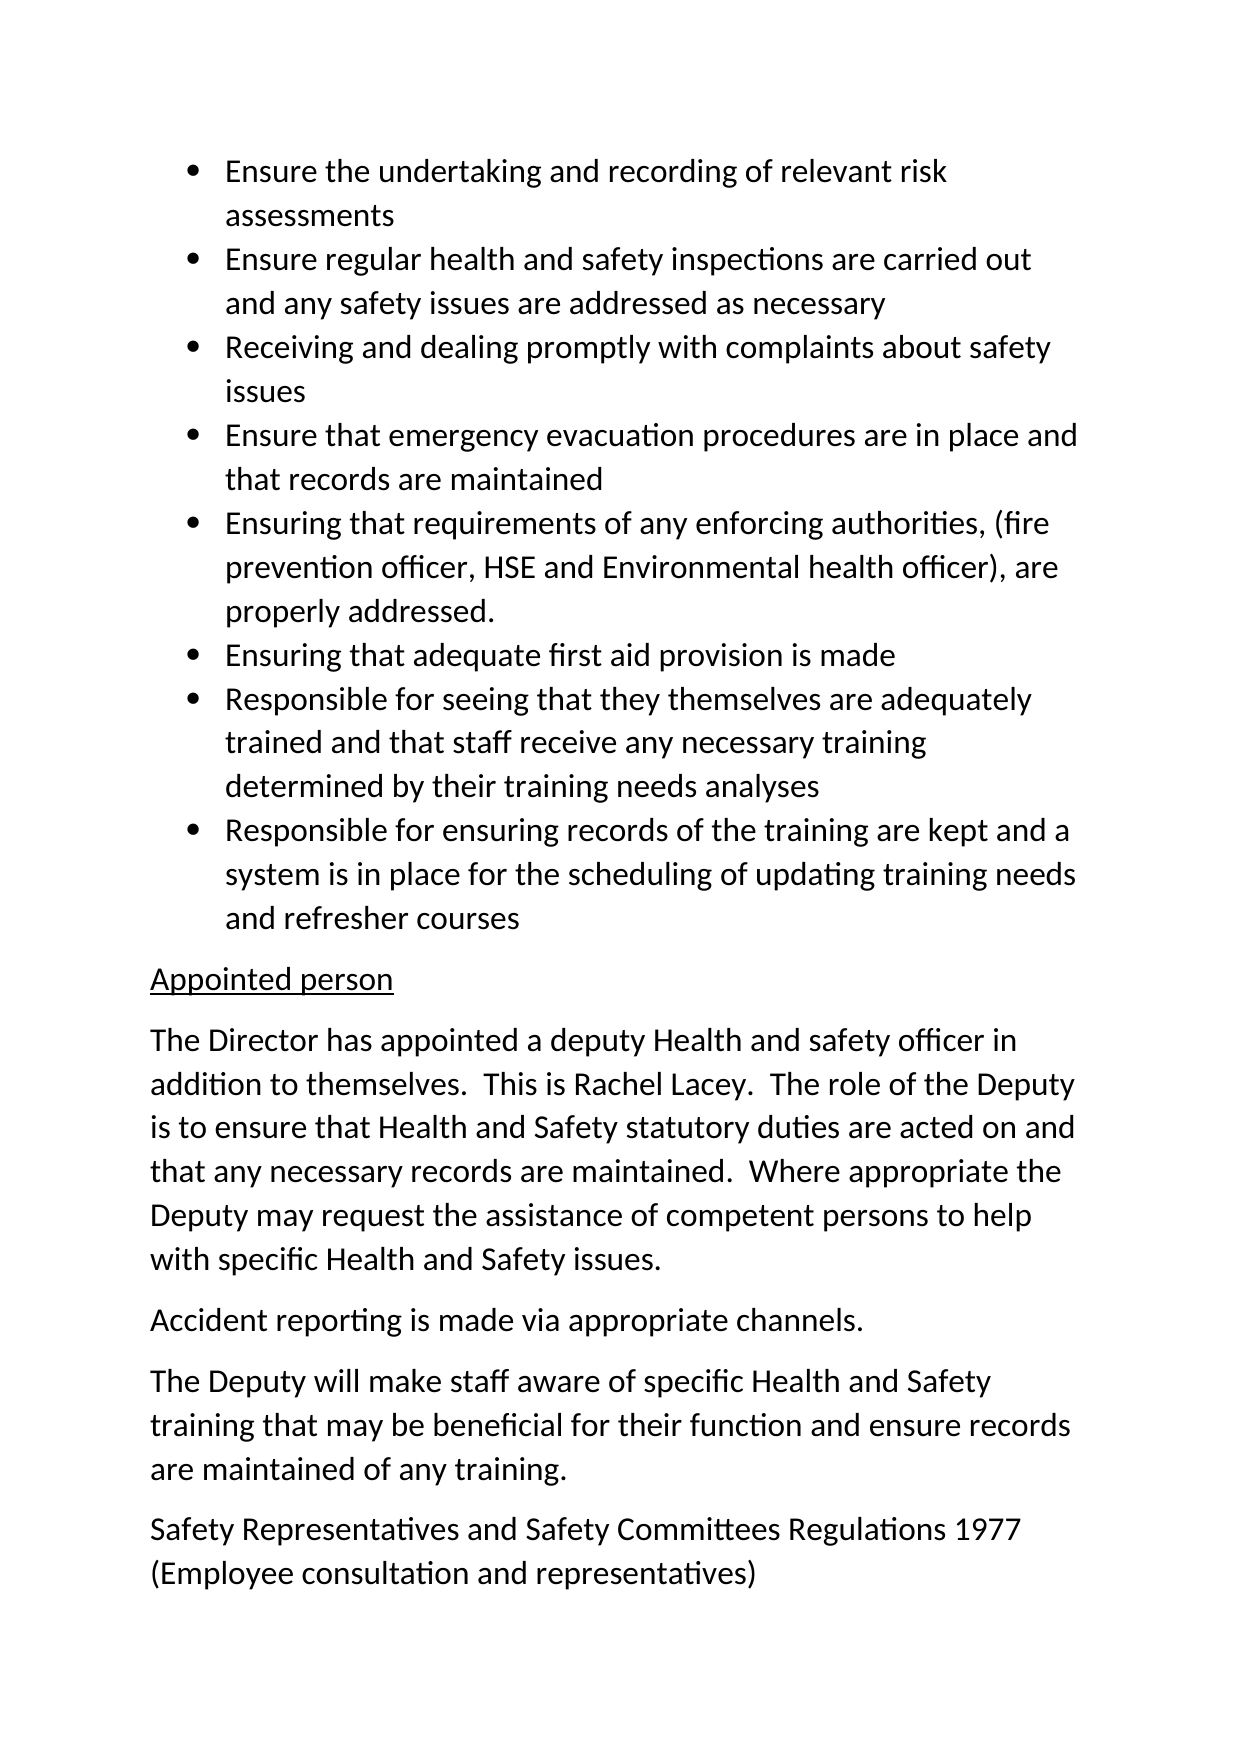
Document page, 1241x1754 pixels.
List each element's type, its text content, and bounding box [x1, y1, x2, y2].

text The Deputy will make staff aware of specific Health and Safety training that may be beneficial for their function and ensure records are maintained of any training. [150, 1359, 1090, 1488]
text Appointed person [150, 958, 1090, 999]
list Receiving and dealing promptly with complaints about safety issues [187, 326, 1090, 411]
list Ensure regular health and safety inspections are carried out and any safety issues are addressed as necessary [187, 238, 1090, 323]
list Responsible for ensuring records of the training are kept and a system is in place for the scheduling of updating training needs and refresher courses [187, 809, 1090, 938]
text Safety Representatives and Safety Committees Regulations 1977 (Employee consultation and representatives) [150, 1508, 1090, 1593]
list Responsible for seeing that they themselves are adequately trained and that staff receive any necessary training determined by their training needs analyses [187, 677, 1090, 806]
list Ensuring that requirements of any enforcing authorities, (fire prevention officer, HSE and Environmental health officer), are properly addressed. [187, 502, 1090, 630]
list Ensure that emergency evacuation procedures are in place and that records are maintained [187, 414, 1090, 498]
list Ensuring that adequate first aid provision is made [187, 633, 1090, 674]
text Accident reporting is made via appropriate channels. [150, 1299, 1090, 1340]
text The Director has appointed a deputy Health and safety officer in addition to themselves. This is Rachel Lacey. The role of the Deputy is to ensure that Health and Safety statutory duties are acted on and that any necessary records are maintained. Where appropriate the Deputy may request the assistance of competent persons to help with specific Health and Safety issues. [150, 1018, 1090, 1279]
list Ensure the undertaking and recording of relevant risk assessments [187, 150, 1090, 235]
